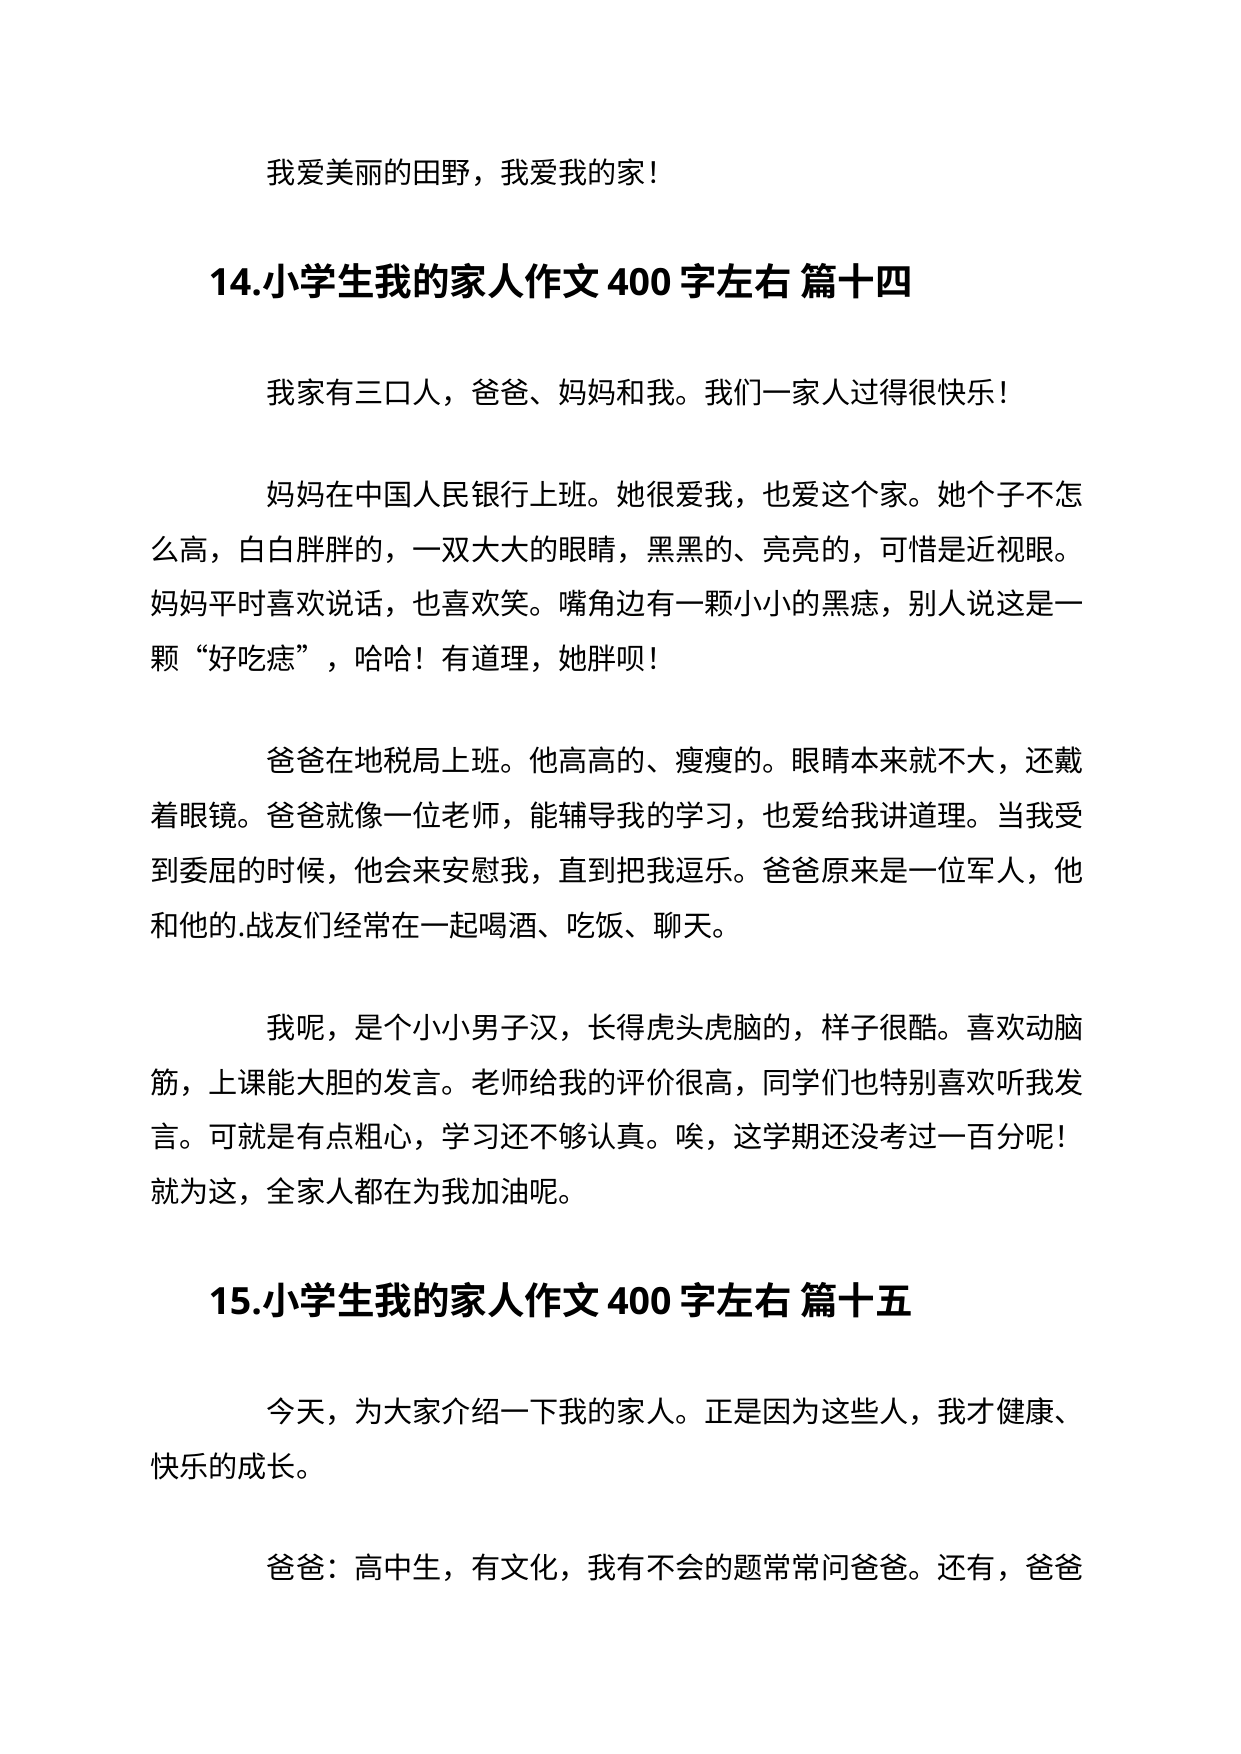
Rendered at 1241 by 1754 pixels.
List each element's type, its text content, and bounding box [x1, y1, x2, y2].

text 我爱美丽的田野，我爱我的家！ [150, 150, 1090, 192]
text 妈妈在中国人民银行上班。她很爱我，也爱这个家。她个子不怎么高，白白胖胖的，一双大大的眼睛，黑黑的、亮亮的，可惜是近视眼。妈妈平时喜欢说话，也喜欢笑。嘴角边有一颗小小的黑痣，别人说这是一颗“好吃痣”，哈哈！有道理，她胖呗！ [150, 471, 1090, 678]
text 14.小学生我的家人作文400字左右 篇十四 [150, 252, 1090, 306]
text 爸爸在地税局上班。他高高的、瘦瘦的。眼睛本来就不大，还戴着眼镜。爸爸就像一位老师，能辅导我的学习，也爱给我讲道理。当我受到委屈的时候，他会来安慰我，直到把我逗乐。爸爸原来是一位军人，他和他的.战友们经常在一起喝酒、吃饭、聊天。 [150, 738, 1090, 945]
text 今天，为大家介绍一下我的家人。正是因为这些人，我才健康、快乐的成长。 [150, 1388, 1090, 1486]
text 我呢，是个小小男子汉，长得虎头虎脑的，样子很酷。喜欢动脑筋，上课能大胆的发言。老师给我的评价很高，同学们也特别喜欢听我发言。可就是有点粗心，学习还不够认真。唉，这学期还没考过一百分呢！就为这，全家人都在为我加油呢。 [150, 1004, 1090, 1211]
text 我家有三口人，爸爸、妈妈和我。我们一家人过得很快乐！ [150, 369, 1090, 412]
text 15.小学生我的家人作文400字左右 篇十五 [150, 1271, 1090, 1325]
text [150, 1545, 1090, 1587]
